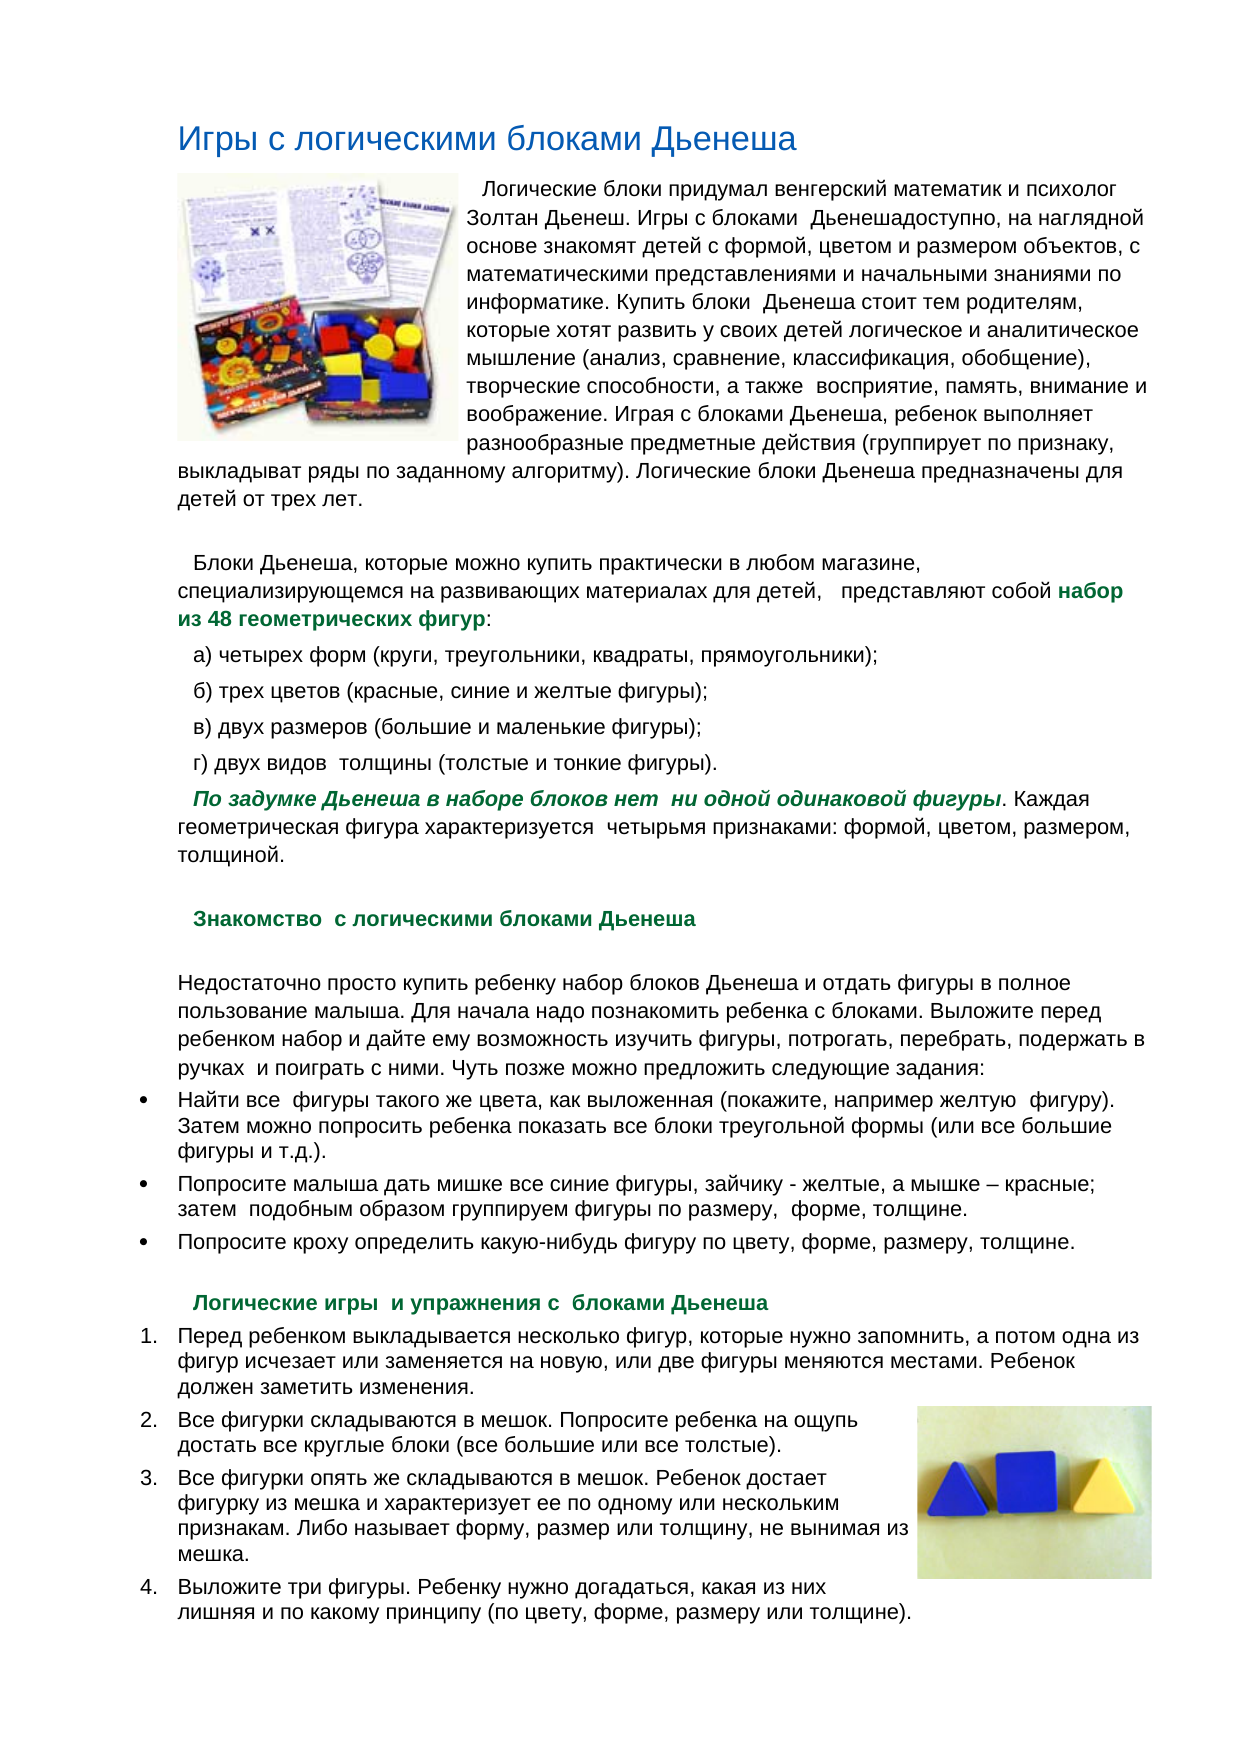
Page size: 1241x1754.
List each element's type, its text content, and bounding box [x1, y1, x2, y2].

list Попросите кроху определить какую-нибудь фигуру по цвету, форме, размеру, толщине. [140, 1229, 1152, 1279]
text Логические блоки придумал венгерский математик и психолог Золтан Дьенеш. Игры с блоками Дьенешадоступно, на наглядной основе знакомят детей с формой, цветом и размером объектов, с математическими представлениями и начальными знаниями по информатике. Купить блоки Дьенеша стоит тем родителям, которые хотят развить у своих детей логическое и аналитическое мышление (анализ, сравнение, классификация, обобщение), творческие способности, а также восприятие, память, внимание и воображение. Играя с блоками Дьенеша, ребенок выполняет разнообразные предметные действия (группирует по признаку, выкладыват ряды по заданному алгоритму). Логические блоки Дьенеша предназначены для детей от трех лет. [177, 173, 1152, 539]
text Блоки Дьенеша, которые можно купить практически в любом магазине, специализирующемся на развивающих материалах для детей, представляют собой набор из 48 геометрических фигур: [177, 547, 1152, 631]
text в) двух размеров (большие и маленькие фигуры); [177, 711, 1152, 739]
list Все фигурки опять же складываются в мешок. Ребенок достает фигурку из мешка и характеризует ее по одному или нескольким признакам. Либо называет форму, размер или толщину, не вынимая из мешка. [140, 1465, 917, 1566]
text По задумке Дьенеша в наборе блоков нет ни одной одинаковой фигуры. Каждая геометрическая фигура характеризуется четырьмя признаками: формой, цветом, размером, толщиной. [177, 783, 1152, 895]
text Недостаточно просто купить ребенку набор блоков Дьенеша и отдать фигуры в полное пользование малыша. Для начала надо познакомить ребенка с блоками. Выложите перед ребенком набор и дайте ему возможность изучить фигуры, потрогать, перебрать, подержать в ручках и поиграть с ними. Чуть позже можно предложить следующие задания: [177, 939, 1152, 1079]
picture [917, 1406, 1152, 1579]
text Логические игры и упражнения с блоками Дьенеша [177, 1287, 1152, 1315]
text а) четырех форм (круги, треугольники, квадраты, прямоугольники); [177, 639, 1152, 667]
picture [177, 173, 459, 441]
list Попросите малыша дать мишке все синие фигуры, зайчику - желтые, а мышке – красные; затем подобным образом группируем фигуры по размеру, форме, толщине. [140, 1171, 1152, 1221]
list Все фигурки складываются в мешок. Попросите ребенка на ощупь достать все круглые блоки (все большие или все толстые). [140, 1407, 917, 1457]
text г) двух видов толщины (толстые и тонкие фигуры). [177, 747, 1152, 775]
list Выложите три фигуры. Ребенку нужно догадаться, какая из них лишняя и по какому принципу (по цвету, форме, размеру или толщине). [140, 1573, 1152, 1624]
list Найти все фигуры такого же цвета, как выложенная (покажите, например желтую фигуру). Затем можно попросить ребенка показать все блоки треугольной формы (или все большие фигуры и т.д.). [140, 1087, 1152, 1163]
list Перед ребенком выкладывается несколько фигур, которые нужно запомнить, а потом одна из фигур исчезает или заменяется на новую, или две фигуры меняются местами. Ребенок должен заметить изменения. [140, 1323, 1152, 1399]
text Знакомство с логическими блоками Дьенеша [177, 903, 1152, 931]
text б) трех цветов (красные, синие и желтые фигуры); [177, 675, 1152, 703]
text Игры с логическими блоками Дьенеша [177, 118, 1152, 158]
